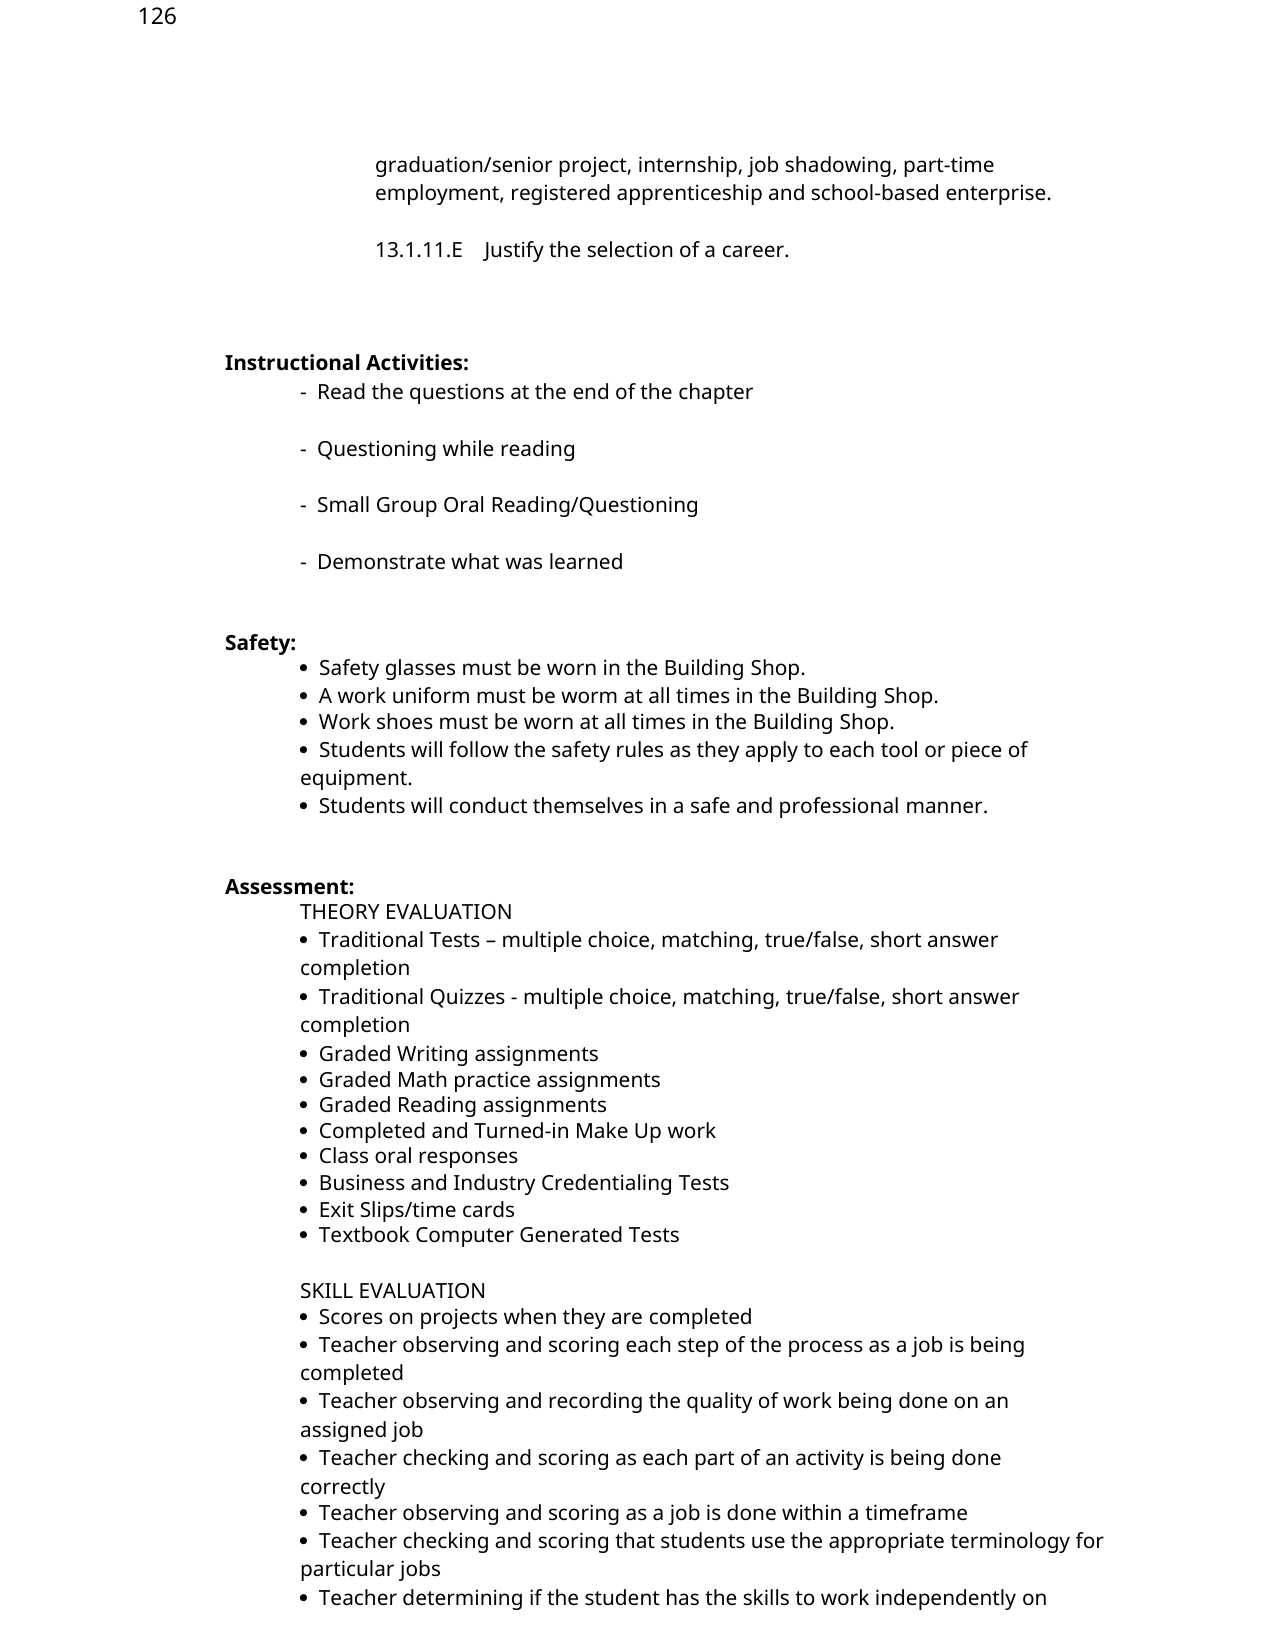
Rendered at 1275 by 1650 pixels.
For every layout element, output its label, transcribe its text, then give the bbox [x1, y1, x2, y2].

list Demonstrate what was learned [300, 547, 1135, 576]
list Small Group Oral Reading/Questioning [300, 491, 1135, 519]
list Teacher observing and scoring as a job is done within a timeframe [300, 1500, 1135, 1526]
list A work uniform must be worm at all times in the Building Shop. [300, 681, 1135, 709]
list Teacher observing and scoring each step of the process as a job is being completed [300, 1330, 1082, 1387]
list Justify the selection of a career. [375, 235, 1135, 264]
subtitle Assessment: [225, 874, 1135, 899]
list Read the questions at the end of the chapter [300, 377, 1135, 405]
list Textbook Computer Generated Tests [300, 1222, 1135, 1248]
list Traditional Quizzes - multiple choice, matching, true/false, short answer completion [300, 982, 1077, 1039]
list Teacher checking and scoring that students use the appropriate terminology for particular jobs [300, 1526, 1121, 1583]
list Class oral responses [300, 1143, 1135, 1168]
subtitle Instructional Activities: [225, 348, 1135, 377]
list Work shoes must be worn at all times in the Building Shop. [300, 709, 1135, 735]
list Graded Writing assignments [300, 1039, 1135, 1067]
text SKILL EVALUATION [300, 1276, 1135, 1304]
subtitle Safety: [225, 630, 1135, 656]
list Completed and Turned-in Make Up work [300, 1118, 1135, 1143]
list Business and Industry Credentialing Tests [300, 1168, 1135, 1197]
list Teacher checking and scoring as each part of an activity is being done correctly [300, 1443, 1057, 1500]
list Graded Reading assignments [300, 1092, 1135, 1118]
list Safety glasses must be worn in the Building Shop. [300, 656, 1135, 681]
text THEORY EVALUATION [300, 899, 1135, 925]
list Questioning while reading [300, 434, 1135, 462]
list Teacher observing and recording the quality of work being done on an assigned job [300, 1387, 1057, 1443]
list Scores on projects when they are completed [300, 1304, 1135, 1330]
list Students will follow the safety rules as they apply to each tool or piece of equipment. [300, 735, 1090, 792]
list Teacher determining if the student has the skills to work independently on [300, 1583, 1135, 1611]
list Exit Slips/time cards [300, 1197, 1135, 1222]
list Students will conduct themselves in a safe and professional manner. [300, 792, 1135, 820]
list Traditional Tests – multiple choice, matching, true/false, short answer completion [300, 925, 1056, 982]
text graduation/senior project, internship, job shadowing, part-time employment, registered apprenticeship and school-based enterprise. [375, 150, 1100, 207]
list Graded Math practice assignments [300, 1067, 1135, 1092]
